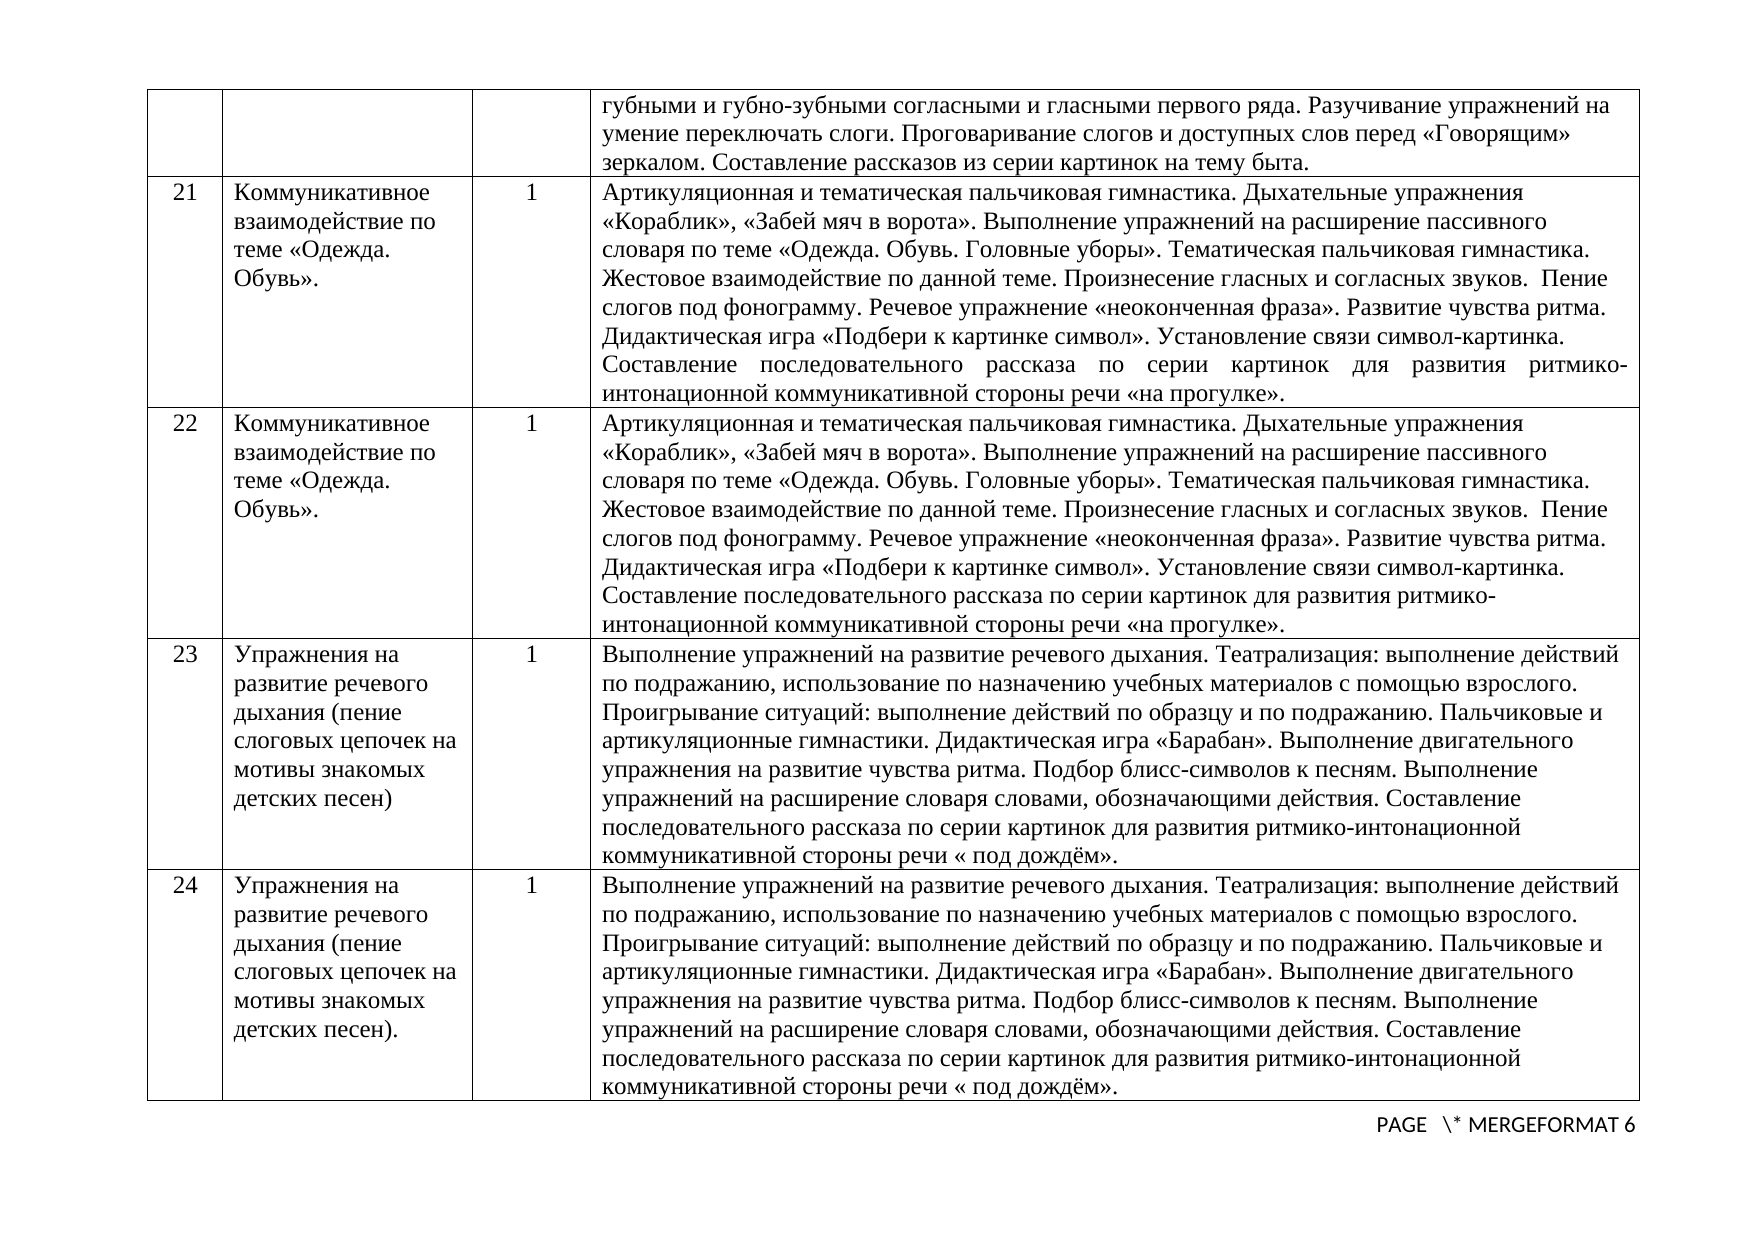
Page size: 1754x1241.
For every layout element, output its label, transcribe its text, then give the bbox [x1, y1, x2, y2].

table_cell Упражнения на развитие речевого дыхания (пение слоговых цепочек на мотивы знакомых детских песен). [223, 870, 472, 1100]
table_cell 23 [148, 639, 222, 869]
table_cell 1 [473, 870, 590, 1100]
table_cell 22 [148, 408, 222, 638]
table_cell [591, 90, 1639, 176]
table_cell 24 [148, 870, 222, 1100]
table_cell Коммуникативное взаимодействие по теме «Одежда. Обувь». [223, 177, 472, 407]
table_cell Артикуляционная и тематическая пальчиковая гимнастика. Дыхательные упражнения «Кораблик», «Забей мяч в ворота». Выполнение упражнений на расширение пассивного словаря по теме «Одежда. Обувь. Головные уборы». Тематическая пальчиковая гимнастика. Жестовое взаимодействие по данной теме. Произнесение гласных и согласных звуков. Пение слогов под фонограмму. Речевое упражнение «неоконченная фраза». Развитие чувства ритма. Дидактическая игра «Подбери к картинке символ». Установление связи символ-картинка. Составление последовательного рассказа по серии картинок для развития ритмико-интонационной коммуникативной стороны речи «на прогулке». [591, 408, 1639, 638]
table_cell Выполнение упражнений на развитие речевого дыхания. Театрализация: выполнение действий по подражанию, использование по назначению учебных материалов с помощью взрослого. Проигрывание ситуаций: выполнение действий по образцу и по подражанию. Пальчиковые и артикуляционные гимнастики. Дидактическая игра «Барабан». Выполнение двигательного упражнения на развитие чувства ритма. Подбор блисс-символов к песням. Выполнение упражнений на расширение словаря словами, обозначающими действия. Составление последовательного рассказа по серии картинок для развития ритмико-интонационной коммуникативной стороны речи « под дождём». [591, 639, 1639, 869]
table_cell 1 [473, 90, 590, 176]
table_cell 20 [148, 90, 222, 176]
table_cell 1 [473, 177, 590, 407]
table_cell Выполнение упражнений на развитие речевого дыхания. Театрализация: выполнение действий по подражанию, использование по назначению учебных материалов с помощью взрослого. Проигрывание ситуаций: выполнение действий по образцу и по подражанию. Пальчиковые и артикуляционные гимнастики. Дидактическая игра «Барабан». Выполнение двигательного упражнения на развитие чувства ритма. Подбор блисс-символов к песням. Выполнение упражнений на расширение словаря словами, обозначающими действия. Составление последовательного рассказа по серии картинок для развития ритмико-интонационной коммуникативной стороны речи « под дождём». [591, 870, 1639, 1100]
table_cell 1 [473, 408, 590, 638]
table_cell 21 [148, 177, 222, 407]
table_cell Артикуляционная и тематическая пальчиковая гимнастика. Дыхательные упражнения «Кораблик», «Забей мяч в ворота». Выполнение упражнений на расширение пассивного словаря по теме «Одежда. Обувь. Головные уборы». Тематическая пальчиковая гимнастика. Жестовое взаимодействие по данной теме. Произнесение гласных и согласных звуков. Пение слогов под фонограмму. Речевое упражнение «неоконченная фраза». Развитие чувства ритма. Дидактическая игра «Подбери к картинке символ». Установление связи символ-картинка. Составление последовательного рассказа по серии картинок для развития ритмико-интонационной коммуникативной стороны речи «на прогулке». [591, 177, 1639, 407]
table_cell Коммуникативное взаимодействие по теме «Одежда. Обувь». [223, 408, 472, 638]
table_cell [223, 90, 472, 176]
table_cell 1 [473, 639, 590, 869]
table_cell Упражнения на развитие речевого дыхания (пение слоговых цепочек на мотивы знакомых детских песен) [223, 639, 472, 869]
